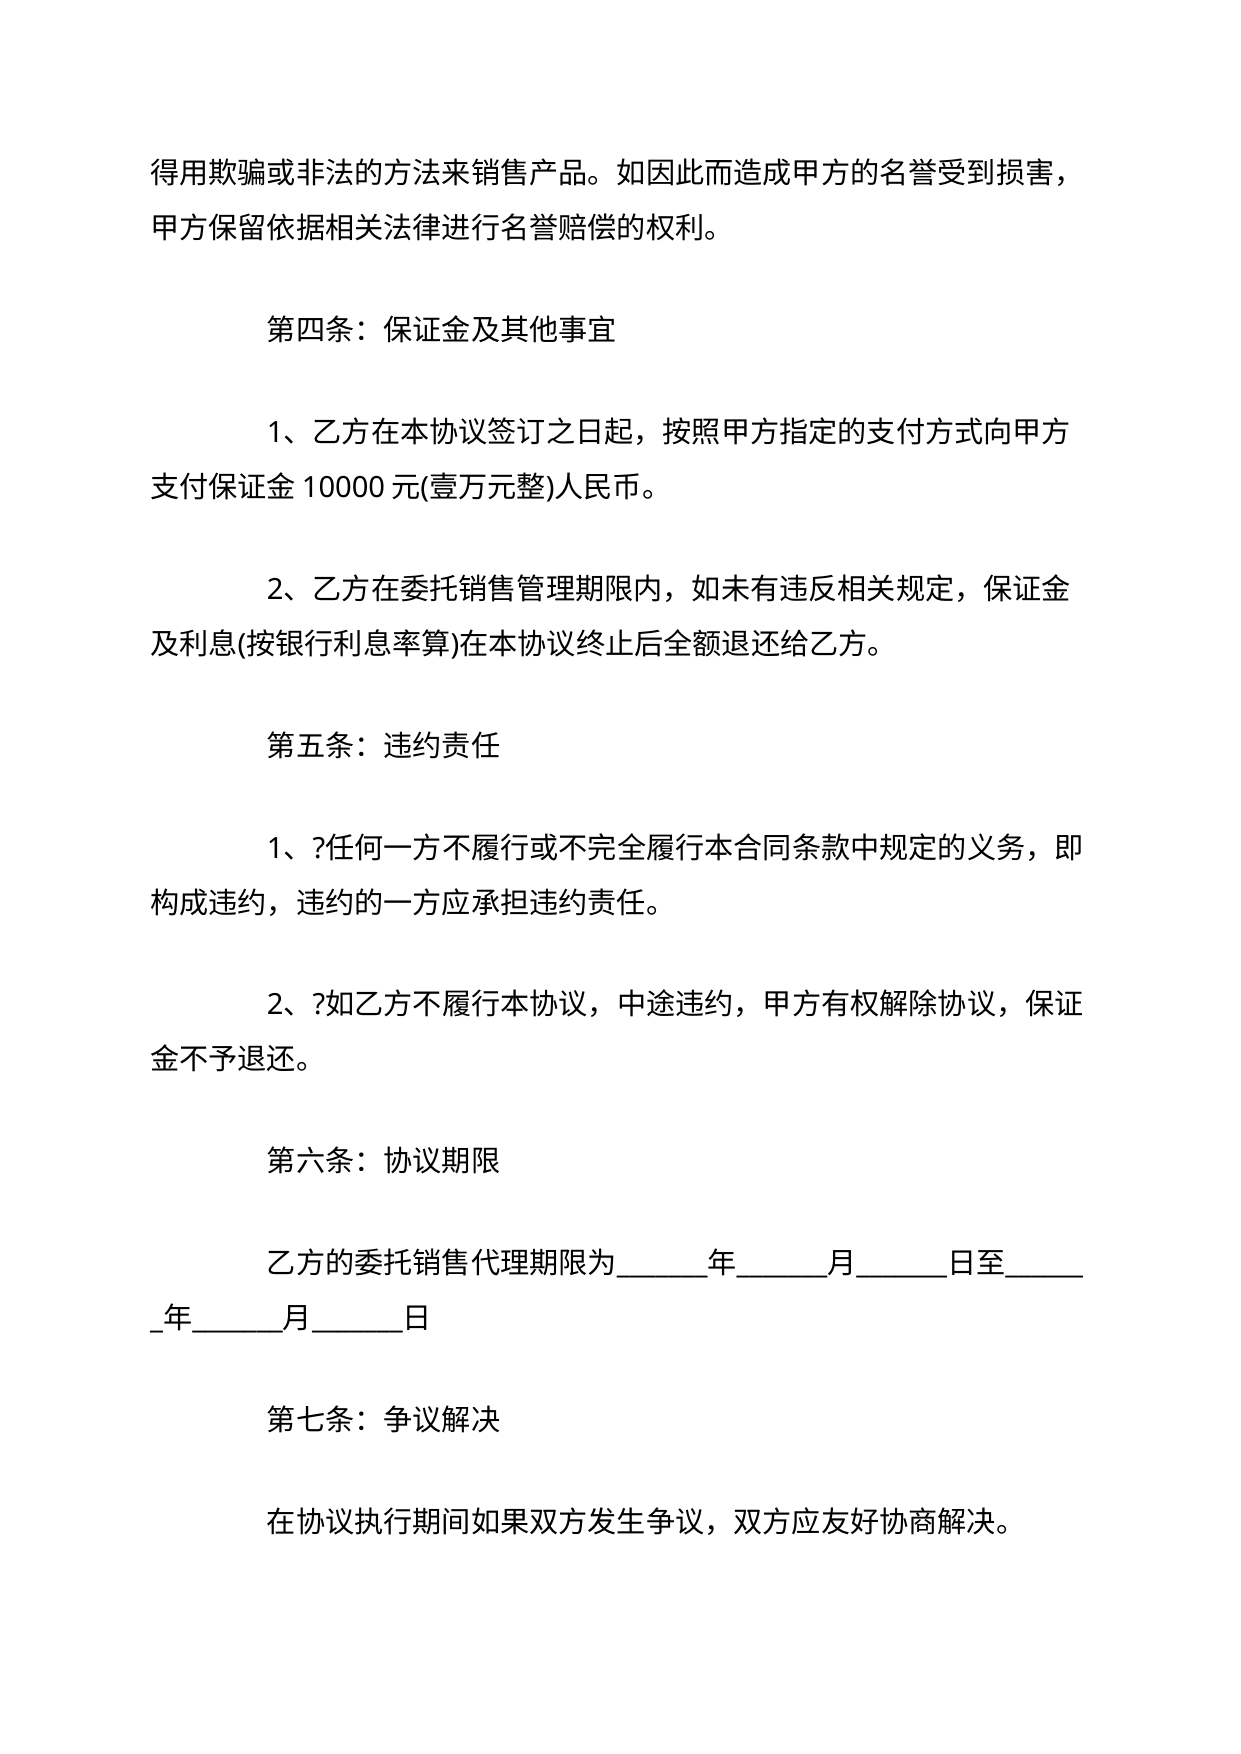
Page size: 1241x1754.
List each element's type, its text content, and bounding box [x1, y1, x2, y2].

text 2、乙方在委托销售管理期限内，如未有违反相关规定，保证金及利息(按银行利息率算)在本协议终止后全额退还给乙方。 [150, 565, 1090, 663]
text 2、?如乙方不履行本协议，中途违约，甲方有权解除协议，保证金不予退还。 [150, 981, 1090, 1078]
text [150, 150, 1090, 247]
text 第四条：保证金及其他事宜 [150, 307, 1090, 349]
text 第六条：协议期限 [150, 1138, 1090, 1180]
text 乙方的委托销售代理期限为_______年_______月_______日至_______年_______月_______日 [150, 1239, 1090, 1337]
text 1、?任何一方不履行或不完全履行本合同条款中规定的义务，即构成违约，违约的一方应承担违约责任。 [150, 824, 1090, 921]
text 第七条：争议解决 [150, 1396, 1090, 1439]
text 在协议执行期间如果双方发生争议，双方应友好协商解决。 [150, 1498, 1090, 1541]
text 1、乙方在本协议签订之日起，按照甲方指定的支付方式向甲方支付保证金10000元(壹万元整)人民币。 [150, 408, 1090, 506]
text 第五条：违约责任 [150, 722, 1090, 765]
